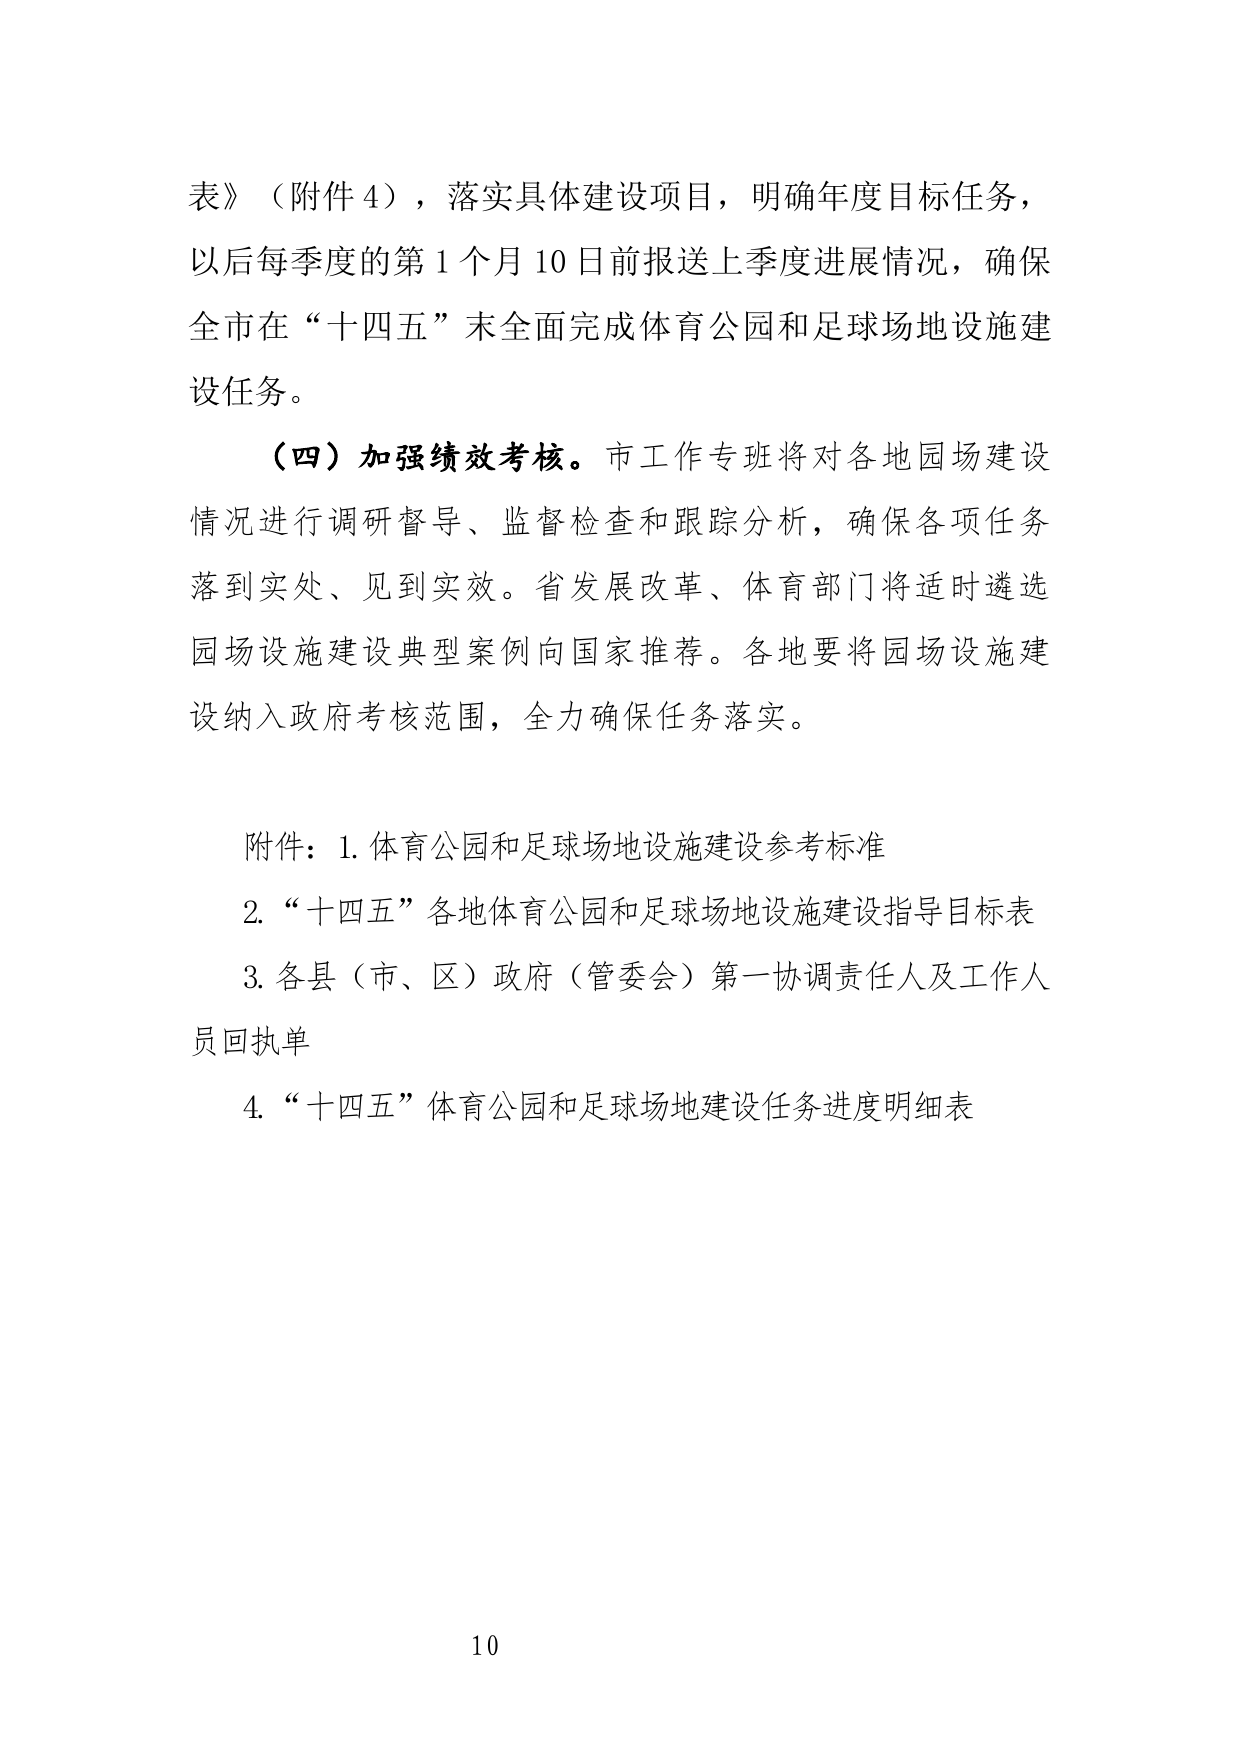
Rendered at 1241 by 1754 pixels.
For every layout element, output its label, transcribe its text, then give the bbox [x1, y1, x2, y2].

text 4.“十四五”体育公园和足球场地建设任务进度明细表 [187, 1072, 1053, 1137]
list （四）加强绩效考核。市工作专班将对各地园场建设情况进行调研督导、监督检查和跟踪分析，确保各项任务落到实处、见到实效。省发展改革、体育部门将适时遴选园场设施建设典型案例向国家推荐。各地要将园场设施建设纳入政府考核范围，全力确保任务落实。 [187, 422, 1053, 747]
list 3.各县（市、区）政府（管委会）第一协调责任人及工作人员回执单 [187, 942, 1053, 1072]
list 2.“十四五”各地体育公园和足球场地设施建设指导目标表 [187, 877, 1053, 942]
list 附件：1.体育公园和足球场地设施建设参考标准 [187, 812, 1053, 877]
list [187, 162, 1053, 422]
